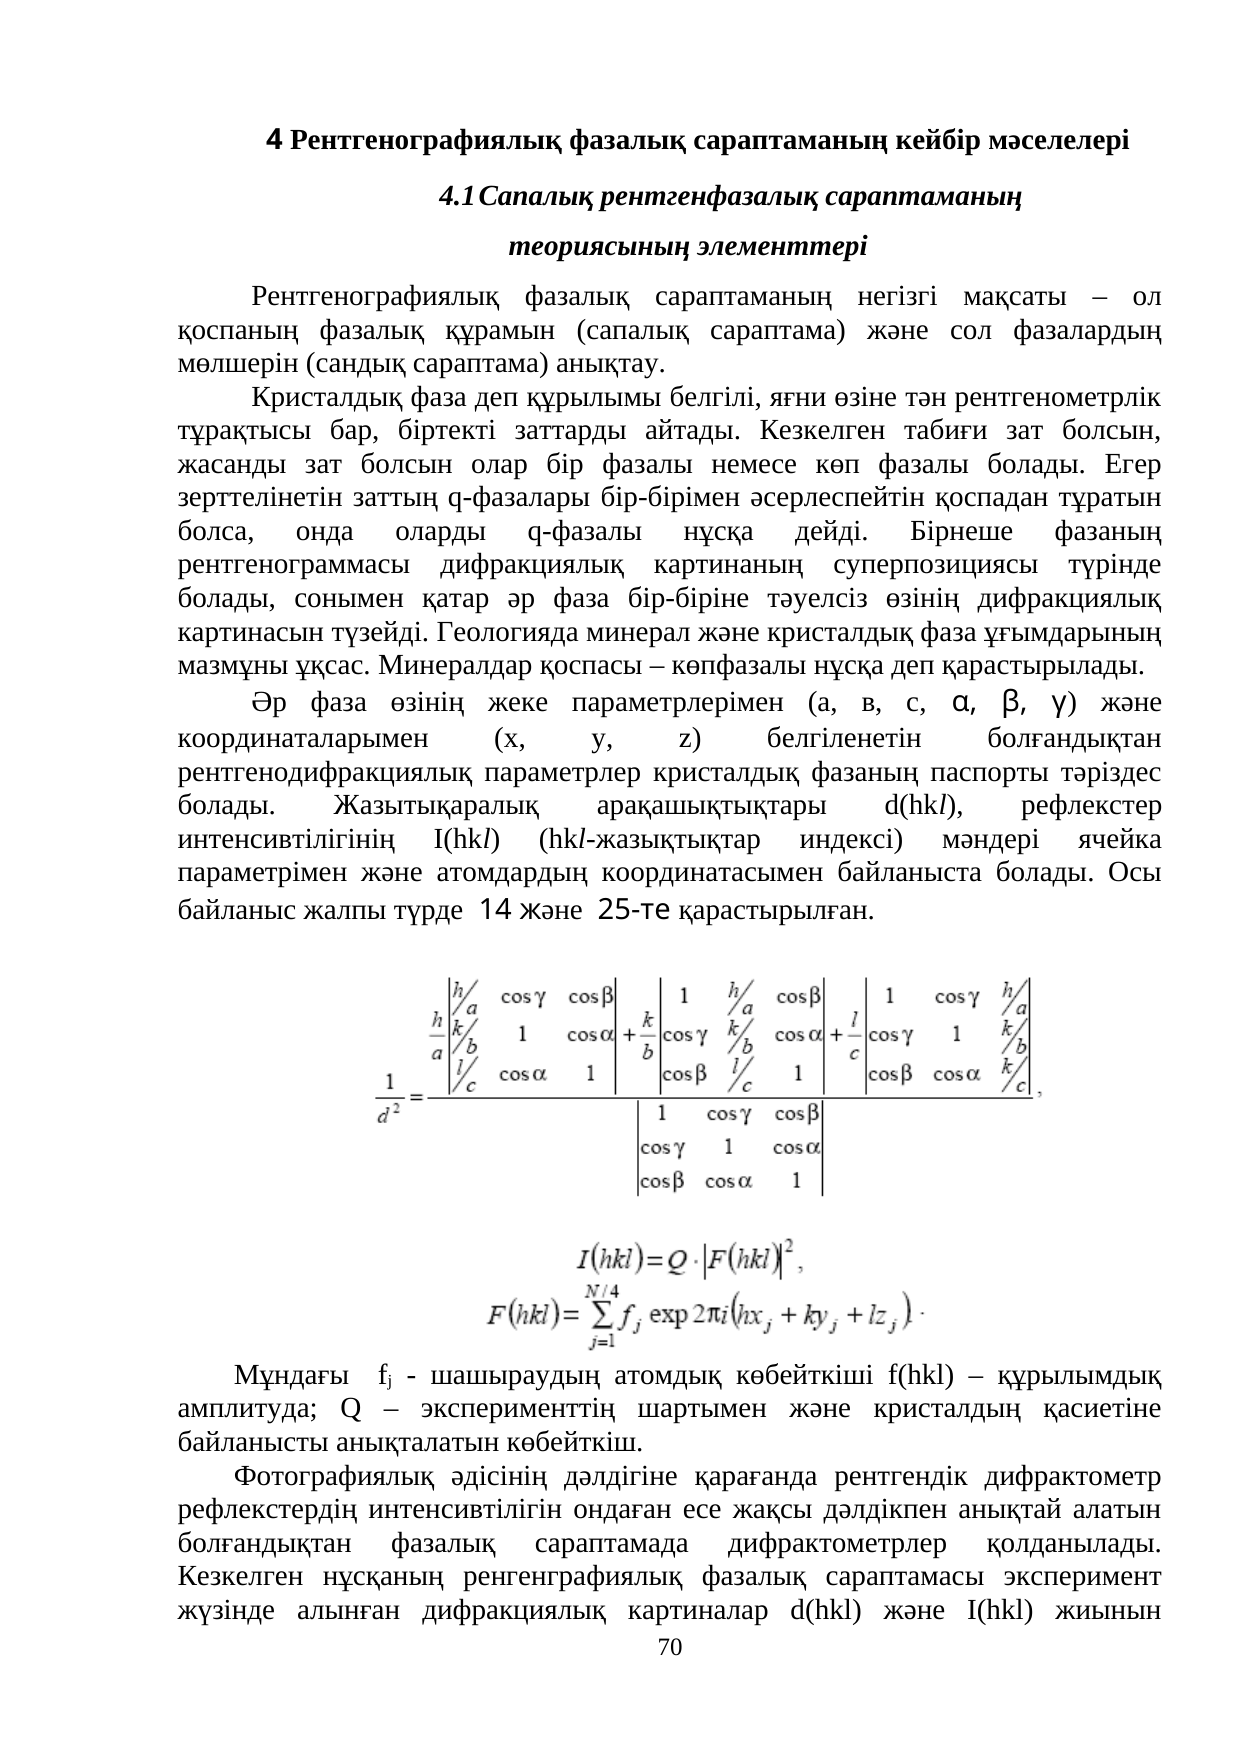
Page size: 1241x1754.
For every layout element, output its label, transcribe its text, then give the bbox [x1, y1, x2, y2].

text Кристалдық фаза деп құрылымы белгілі, яғни өзіне тән рентгенометрлік тұрақтысы бар, біртекті заттарды айтады. Кезкелген табиғи зат болсын, жасанды зат болсын олар бір фазалы немесе көп фазалы болады. Егер зерттелінетін заттың q-фазалары бір-бірімен әсерлеспейтін қоспадан тұратын болса, онда оларды q-фазалы нұсқа дейді. Бірнеше фазаның рентгенограммасы дифракциялық картинаның суперпозициясы түрінде болады, сонымен қатар әр фаза бір-біріне тәуелсіз өзінің дифракциялық картинасын түзейді. Геологияда минерал және кристалдық фаза ұғымдарының мазмұны ұқсас. Минералдар қоспасы – көпфазалы нұсқа деп қарастырылады. [177, 379, 1162, 681]
text 4 Рентгенографиялық фазалық сараптаманың кейбір мәселелері [177, 118, 1162, 158]
list Сапалық рентгенфазалық сараптаманың [300, 178, 1162, 211]
text теориясының элементтері [177, 228, 1162, 261]
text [177, 1458, 1162, 1625]
picture [346, 927, 1067, 1357]
text Мұндағы fj - шашыраудың атомдық көбейткіші f(hkl) – құрылымдық амплитуда; Q – эксперименттің шартымен және кристалдың қасиетіне байланысты анықталатын көбейткіш. [177, 1357, 1162, 1458]
text Рентгенографиялық фазалық сараптаманың негізгі мақсаты – ол қоспаның фазалық құрамын (сапалық сараптама) және сол фазалардың мөлшерін (сандық сараптама) анықтау. [177, 278, 1162, 379]
text Әр фаза өзінің жеке параметрлерімен (а, в, с, α, β, γ) және координаталарымен (х, у, z) белгіленетін болғандықтан рентгенодифракциялық параметрлер кристалдық фазаның паспорты тәріздес болады. Жазытықаралық арақашықтықтары d(hkl), рефлекстер интенсивтілігінің І(hkl) (hkl-жазықтықтар индексі) мәндері ячейка параметрімен және атомдардың координатасымен байланыста болады. Осы байланыс жалпы түрде 14 және 25-те қарастырылған. [177, 681, 1162, 928]
